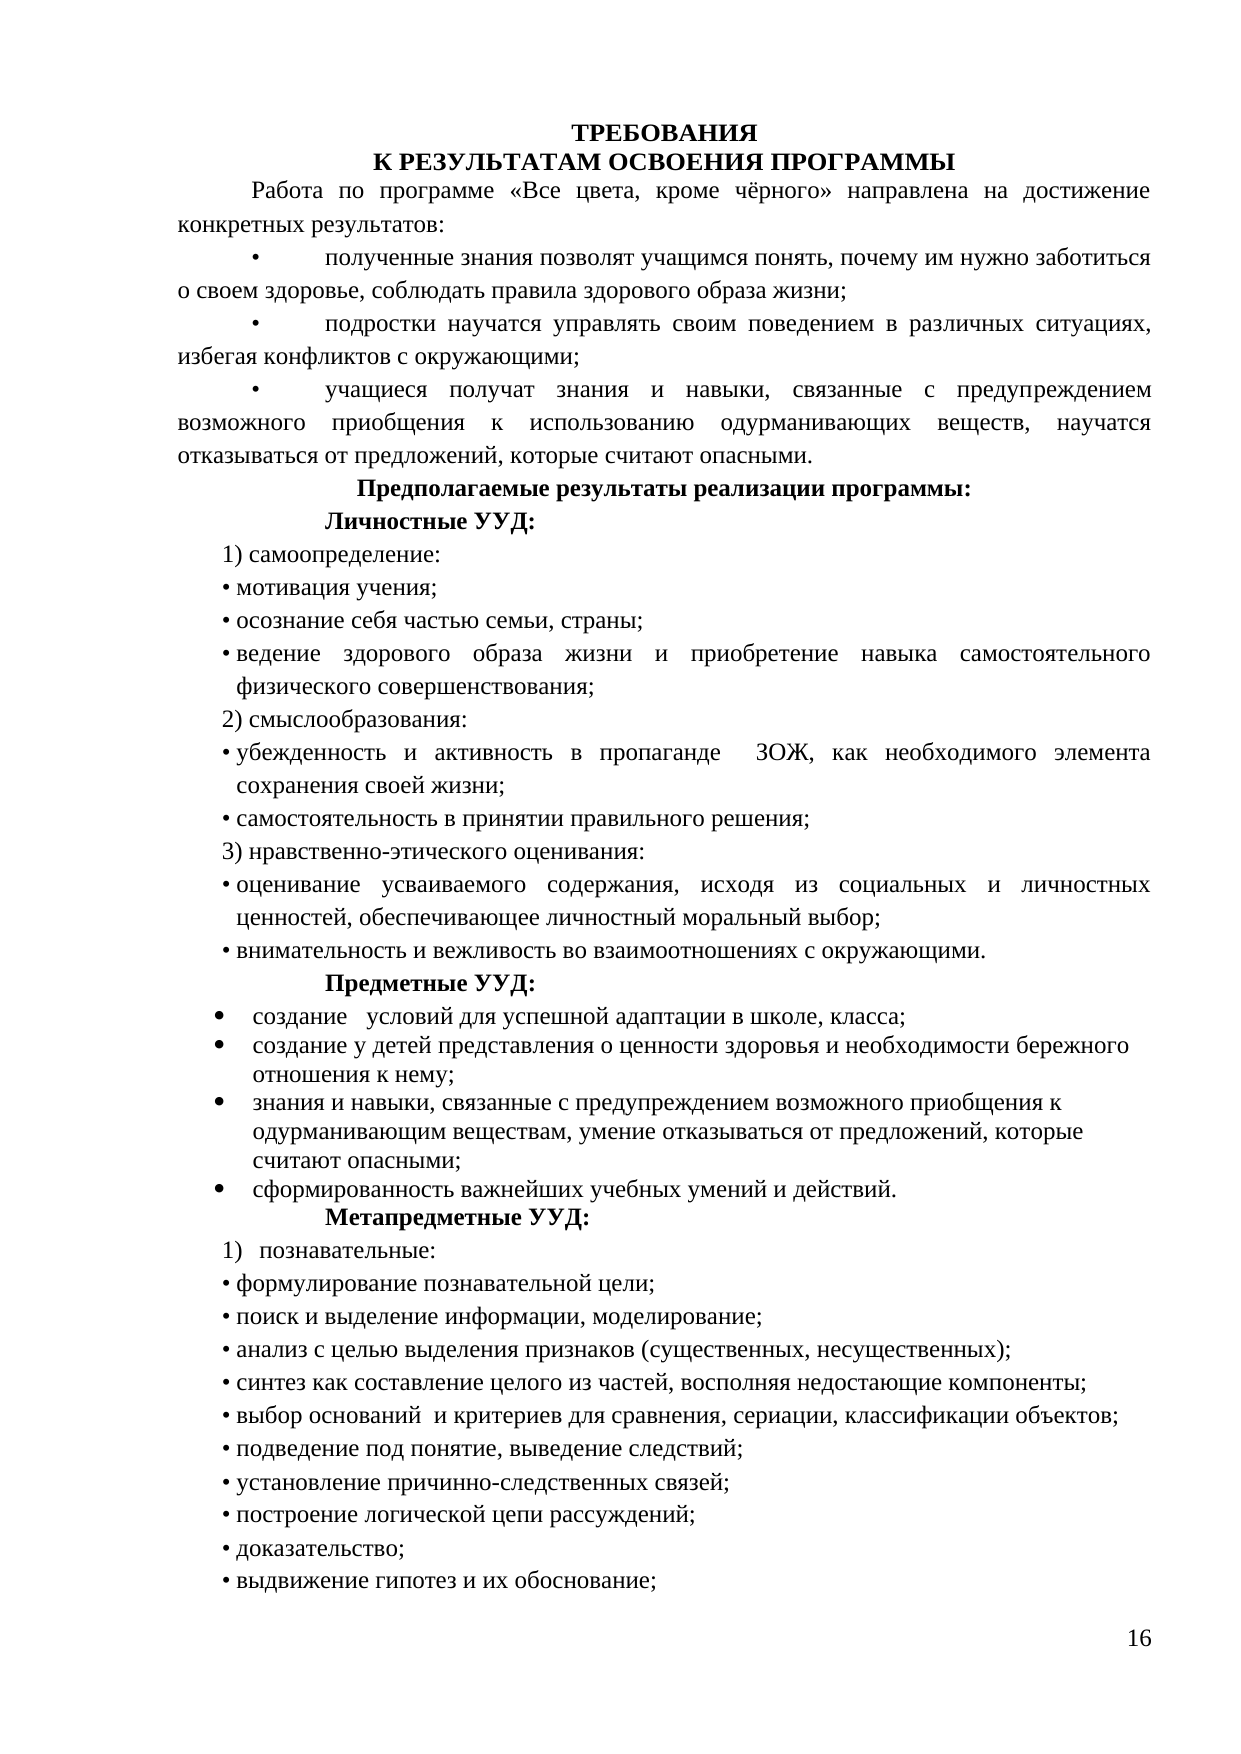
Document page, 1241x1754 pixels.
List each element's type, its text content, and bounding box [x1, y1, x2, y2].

list внимательность и вежливость во взаимоотношениях с окружающими. [222, 935, 1152, 964]
text К РЕЗУЛЬТАТАМ ОСВОЕНИЯ ПРОГРАММЫ [177, 147, 1152, 176]
text 1) самоопределение: [177, 539, 1152, 568]
text Предметные УУД: [177, 968, 1152, 997]
list построение логической цепи рассуждений; [222, 1499, 1152, 1528]
list осознание себя частью семьи, страны; [222, 605, 1152, 634]
text 2) смыслообразования: [177, 704, 1152, 733]
list знания и навыки, связанные с предупреждением возможного приобщения к одурманивающим веществам, умение отказываться от предложений, которые считают опасными; [215, 1087, 1152, 1174]
text Предполагаемые результаты реализации программы: [177, 473, 1152, 502]
list полученные знания позволят учащимся понять, почему им нужно заботиться о своем здоровье, соблюдать правила здорового образа жизни; [177, 242, 1152, 303]
list выдвижение гипотез и их обоснование; [222, 1566, 1152, 1594]
list создание условий для успешной адаптации в школе, класса; [215, 1001, 1152, 1030]
list мотивация учения; [222, 572, 1152, 601]
list создание у детей представления о ценности здоровья и необходимости бережного отношения к нему; [215, 1030, 1152, 1087]
list убежденность и активность в пропаганде ЗОЖ, как необходимого элемента сохранения своей жизни; [222, 737, 1152, 799]
list познавательные: [222, 1235, 1152, 1264]
list установление причинно-следственных связей; [222, 1467, 1152, 1495]
list подростки научатся управлять своим поведением в различных ситуациях, избегая конфликтов с окружающими; [177, 308, 1152, 369]
list самостоятельность в принятии правильного решения; [222, 803, 1152, 832]
list синтез как составление целого из частей, восполняя недостающие компоненты; [222, 1367, 1152, 1396]
list подведение под понятие, выведение следствий; [222, 1433, 1152, 1462]
list поиск и выделение информации, моделирование; [222, 1301, 1152, 1330]
list сформированность важнейших учебных умений и действий. [215, 1174, 1152, 1202]
list учащиеся получат знания и навыки, связанные с предупреждением возможного приобщения к использованию одурманивающих веществ, научатся отказываться от предложений, которые считают опасными. [177, 374, 1152, 468]
list формулирование познавательной цели; [222, 1268, 1152, 1297]
text Метапредметные УУД: [177, 1202, 1152, 1231]
text Работа по программе «Все цвета, кроме чёрного» направлена на достижение конкретных результатов: [177, 176, 1152, 237]
list оценивание усваиваемого содержания, исходя из социальных и личностных ценностей, обеспечивающее личностный моральный выбор; [222, 869, 1152, 931]
list доказательство; [222, 1533, 1152, 1561]
list анализ с целью выделения признаков (существенных, несущественных); [222, 1334, 1152, 1363]
list выбор оснований и критериев для сравнения, сериации, классификации объектов; [222, 1401, 1152, 1429]
list ведение здорового образа жизни и приобретение навыка самостоятельного физического совершенствования; [222, 638, 1152, 700]
text Личностные УУД: [177, 506, 1152, 534]
text ТРЕБОВАНИЯ [177, 118, 1152, 147]
text 3) нравственно-этического оценивания: [222, 836, 1152, 865]
